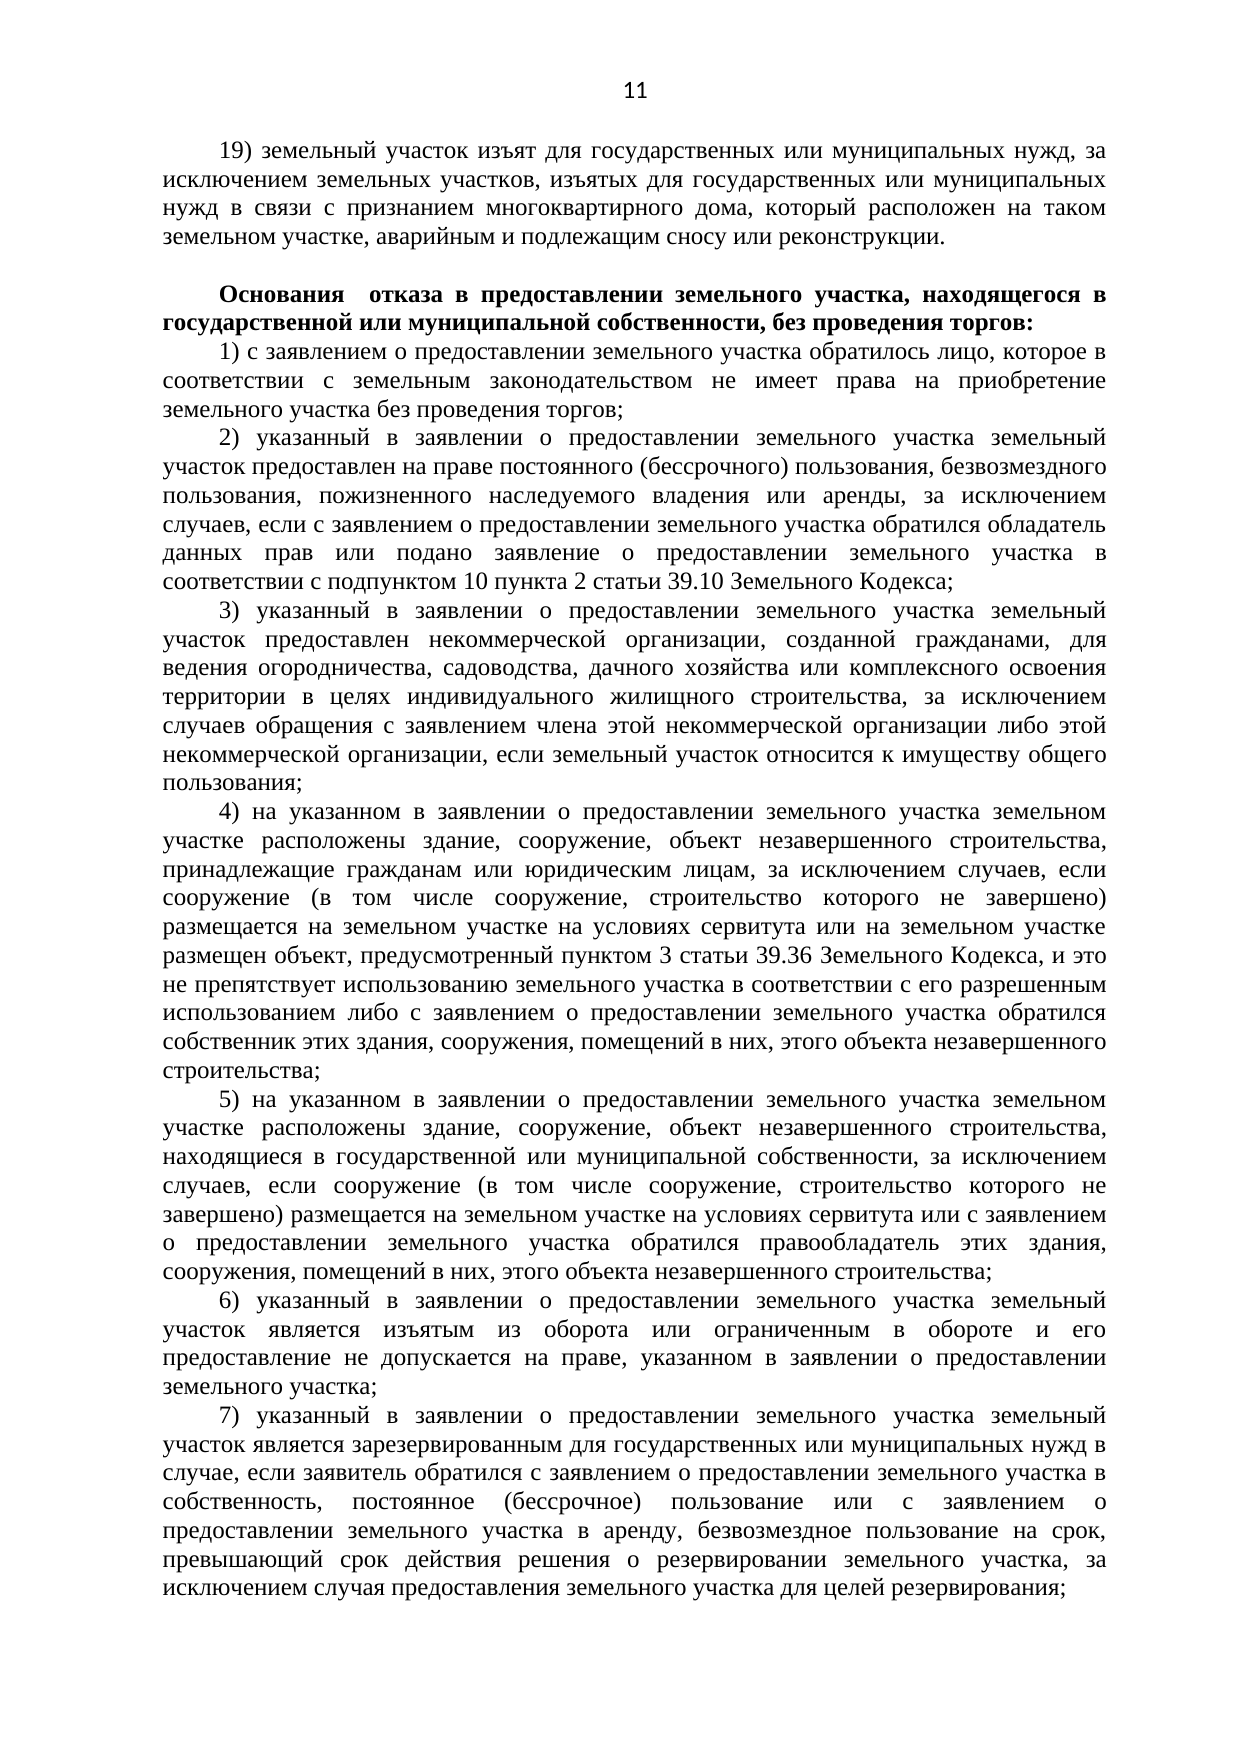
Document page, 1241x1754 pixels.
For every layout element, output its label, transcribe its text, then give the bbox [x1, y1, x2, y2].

text 7) указанный в заявлении о предоставлении земельного участка земельный участок является зарезервированным для государственных или муниципальных нужд в случае, если заявитель обратился с заявлением о предоставлении земельного участка в собственность, постоянное (бессрочное) пользование или с заявлением о предоставлении земельного участка в аренду, безвозмездное пользование на срок, превышающий срок действия решения о резервировании земельного участка, за исключением случая предоставления земельного участка для целей резервирования; [162, 1400, 1107, 1601]
text 19) земельный участок изъят для государственных или муниципальных нужд, за исключением земельных участков, изъятых для государственных или муниципальных нужд в связи с признанием многоквартирного дома, который расположен на таком земельном участке, аварийным и подлежащим сносу или реконструкции. [162, 135, 1107, 250]
text 4) на указанном в заявлении о предоставлении земельного участка земельном участке расположены здание, сооружение, объект незавершенного строительства, принадлежащие гражданам или юридическим лицам, за исключением случаев, если сооружение (в том числе сооружение, строительство которого не завершено) размещается на земельном участке на условиях сервитута или на земельном участке размещен объект, предусмотренный пунктом 3 статьи 39.36 Земельного Кодекса, и это не препятствует использованию земельного участка в соответствии с его разрешенным использованием либо с заявлением о предоставлении земельного участка обратился собственник этих здания, сооружения, помещений в них, этого объекта незавершенного строительства; [162, 796, 1107, 1084]
text 1) с заявлением о предоставлении земельного участка обратилось лицо, которое в соответствии с земельным законодательством не имеет права на приобретение земельного участка без проведения торгов; [162, 336, 1107, 422]
text 6) указанный в заявлении о предоставлении земельного участка земельный участок является изъятым из оборота или ограниченным в обороте и его предоставление не допускается на праве, указанном в заявлении о предоставлении земельного участка; [162, 1285, 1107, 1400]
text 5) на указанном в заявлении о предоставлении земельного участка земельном участке расположены здание, сооружение, объект незавершенного строительства, находящиеся в государственной или муниципальной собственности, за исключением случаев, если сооружение (в том числе сооружение, строительство которого не завершено) размещается на земельном участке на условиях сервитута или с заявлением о предоставлении земельного участка обратился правообладатель этих здания, сооружения, помещений в них, этого объекта незавершенного строительства; [162, 1084, 1107, 1285]
text 2) указанный в заявлении о предоставлении земельного участка земельный участок предоставлен на праве постоянного (бессрочного) пользования, безвозмездного пользования, пожизненного наследуемого владения или аренды, за исключением случаев, если с заявлением о предоставлении земельного участка обратился обладатель данных прав или подано заявление о предоставлении земельного участка в соответствии с подпунктом 10 пункта 2 статьи 39.10 Земельного Кодекса; [162, 422, 1107, 595]
text Основания отказа в предоставлении земельного участка, находящегося в государственной или муниципальной собственности, без проведения торгов: [162, 279, 1107, 336]
text 3) указанный в заявлении о предоставлении земельного участка земельный участок предоставлен некоммерческой организации, созданной гражданами, для ведения огородничества, садоводства, дачного хозяйства или комплексного освоения территории в целях индивидуального жилищного строительства, за исключением случаев обращения с заявлением члена этой некоммерческой организации либо этой некоммерческой организации, если земельный участок относится к имуществу общего пользования; [162, 595, 1107, 796]
